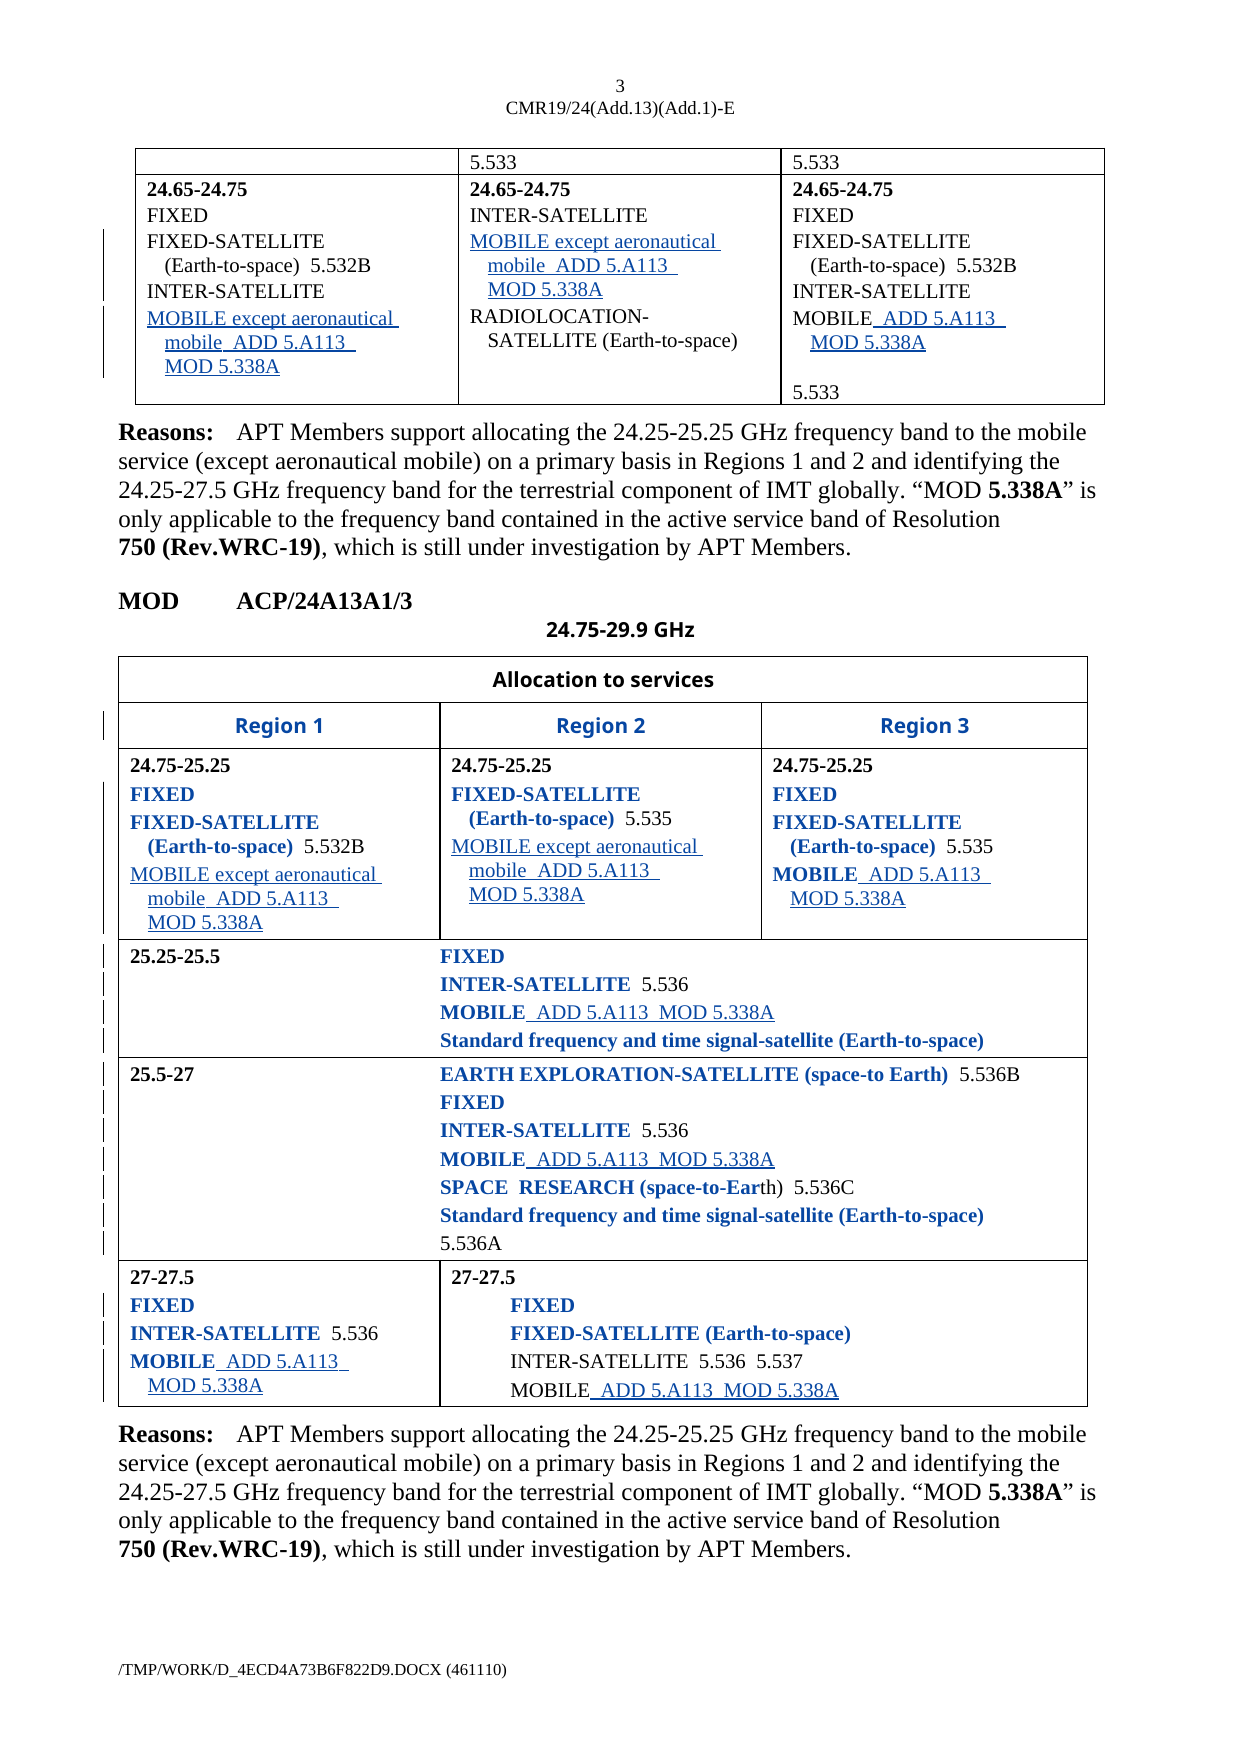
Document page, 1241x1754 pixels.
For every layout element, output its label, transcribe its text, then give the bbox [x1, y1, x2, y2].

table_cell 25.25-25.5 FIXED INTER-SATELLITE 5.536 MOBILE Standard frequency and time signal-satellite (Earth-to-space) [119, 940, 1087, 1057]
text Reasons: APT Members support allocating the 24.25-25.25 GHz frequency band to the mobile service (except aeronautical mobile) on a primary basis in Regions 1 and 2 and identifying the 24.25-27.5 GHz frequency band for the terrestrial component of IMT globally. “MOD 5.338A” is only applicable to the frequency band contained in the active service band of Resolution 750 (Rev.WRC-19), which is still under investigation by APT Members. [118, 1419, 1122, 1563]
table_cell 5.533 [782, 378, 1104, 404]
title 24.75-29.9 GHz [118, 615, 1122, 643]
table_cell 24.75-25.25 FIXED-SATELLITE (Earth-to-space) 5.535 [441, 749, 761, 938]
table_header Allocation to services [119, 657, 1087, 702]
table_cell 24.75-25.25 FIXED FIXED-SATELLITE (Earth-to-space) 5.535 MOBILE [762, 749, 1087, 938]
table_cell 5.533 [459, 149, 780, 174]
table_cell 24.65-24.75 FIXED FIXED-SATELLITE (Earth-to-space) 5.532B INTER-SATELLITE MOBILE [782, 175, 1104, 378]
table_cell 5.533 [782, 149, 1104, 174]
table_cell 27-27.5 FIXED INTER-SATELLITE 5.536 MOBILE [119, 1261, 439, 1406]
table_cell [136, 149, 458, 174]
text MOD ACP/24A13A1/3#49834 [118, 586, 1122, 615]
text Reasons: APT Members support allocating the 24.25-25.25 GHz frequency band to the mobile service (except aeronautical mobile) on a primary basis in Regions 1 and 2 and identifying the 24.25-27.5 GHz frequency band for the terrestrial component of IMT globally. “MOD 5.338A” is only applicable to the frequency band contained in the active service band of Resolution 750 (Rev.WRC-19), which is still under investigation by APT Members. [118, 417, 1122, 561]
table_cell [459, 378, 780, 404]
table_cell 24.75-25.25 FIXED FIXED-SATELLITE (Earth-to-space) 5.532B [119, 749, 439, 938]
table_cell 25.5-27 EARTH EXPLORATION-SATELLITE (space-to Earth) 5.536B FIXED INTER-SATELLITE 5.536 MOBILE SPACE RESEARCH (space-to-Earth) 5.536C Standard frequency and time signal-satellite (Earth-to-space) 5.536A [119, 1058, 1087, 1259]
table_cell [136, 378, 458, 404]
table_cell Region 1 [119, 703, 439, 748]
table_cell Region 3 [762, 703, 1087, 748]
table_cell Region 2 [441, 703, 761, 748]
table_cell 24.65-24.75 FIXED FIXED-SATELLITE (Earth-to-space) 5.532B INTER-SATELLITE [136, 175, 458, 378]
table_cell 24.65-24.75 INTER-SATELLITE RADIOLOCATION- SATELLITE (Earth-to-space) [459, 175, 780, 378]
table_cell 27-27.5 FIXED FIXED-SATELLITE (Earth-to-space) INTER-SATELLITE 5.536 5.537 MOBILE [441, 1261, 1087, 1406]
